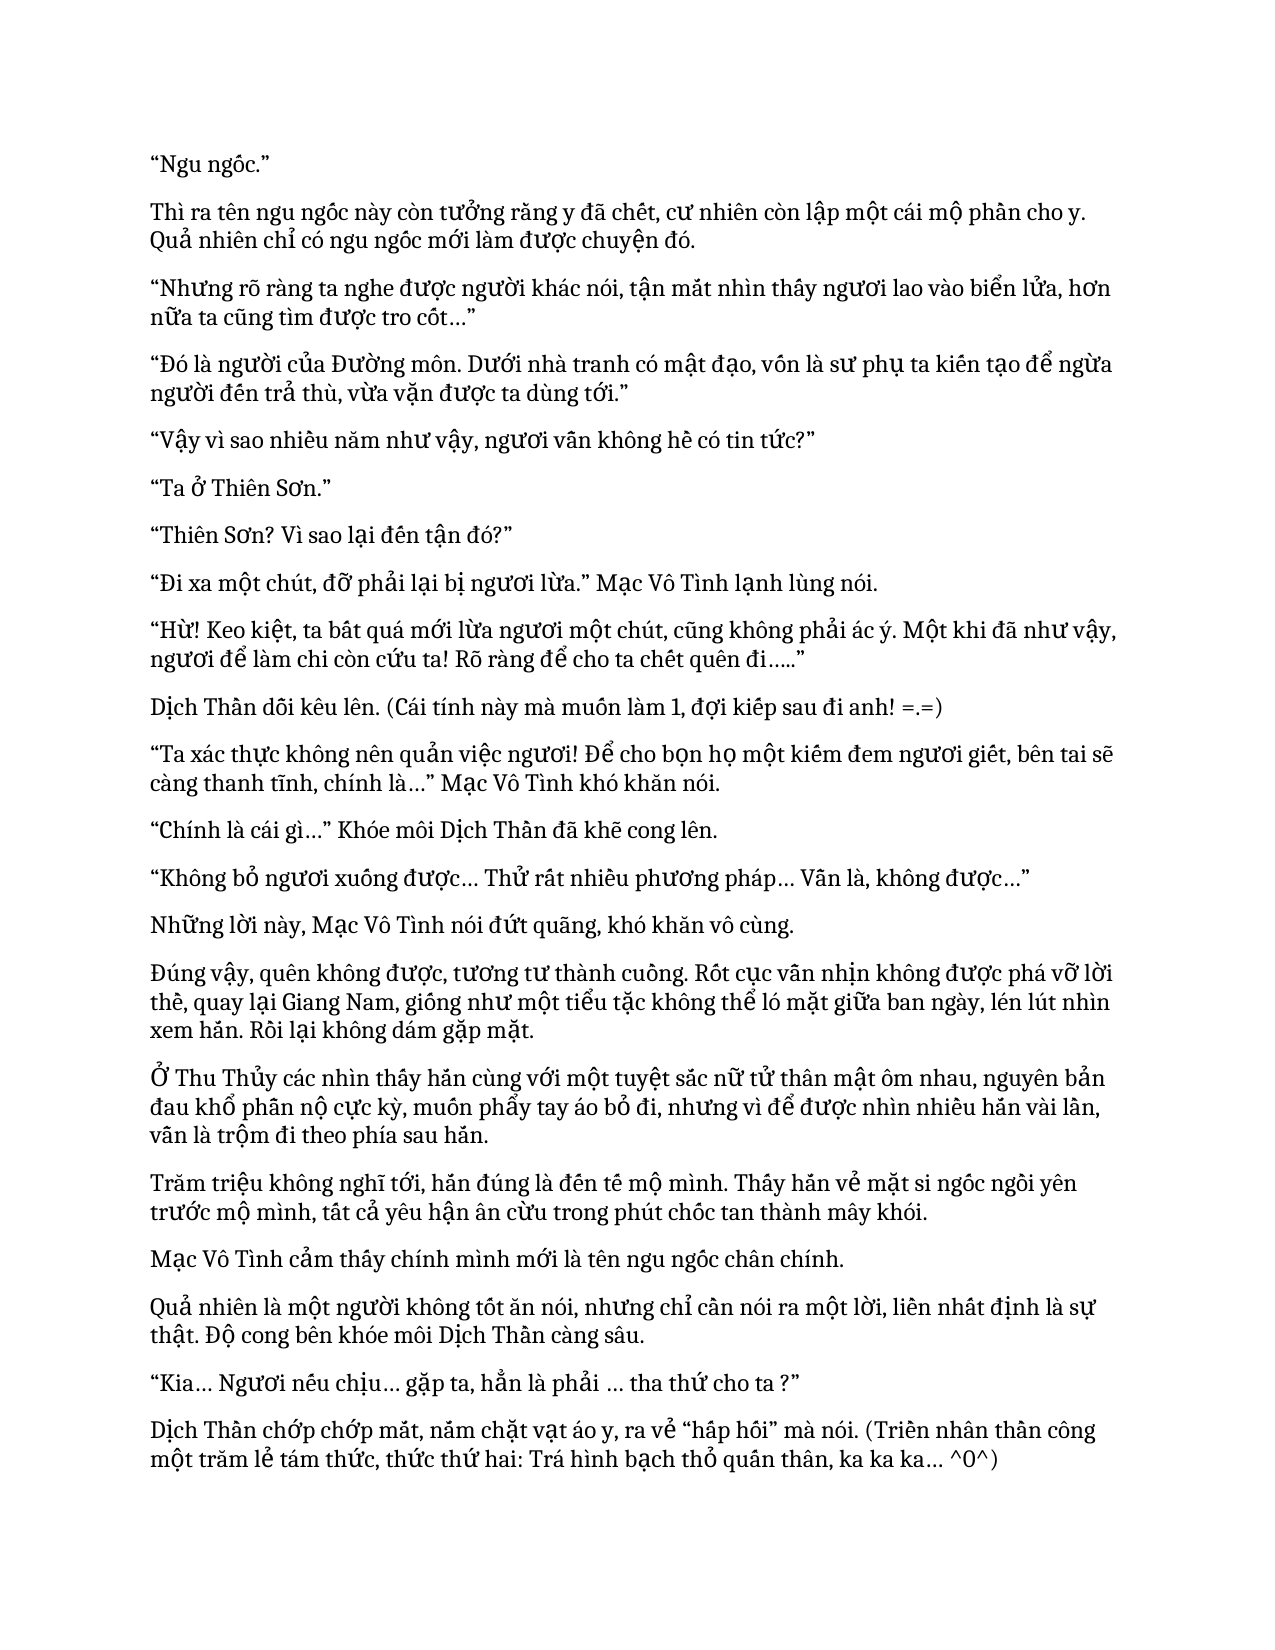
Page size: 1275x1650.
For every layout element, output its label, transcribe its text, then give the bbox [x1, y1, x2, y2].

text Quả nhiên là một người không tốt ăn nói, nhưng chỉ cần nói ra một lời, liền nhất định là sự thật. Độ cong bên khóe môi Dịch Thần càng sâu. [150, 1292, 1125, 1350]
text Trăm triệu không nghĩ tới, hắn đúng là đến tế mộ mình. Thấy hắn vẻ mặt si ngốc ngồi yên trước mộ mình, tất cả yêu hận ân cừu trong phút chốc tan thành mây khói. [150, 1169, 1125, 1226]
text “Đó là người của Đường môn. Dưới nhà tranh có mật đạo, vốn là sư phụ ta kiến tạo để ngừa người đến trả thù, vừa vặn được ta dùng tới.” [150, 350, 1125, 407]
text “Đi xa một chút, đỡ phải lại bị ngươi lừa.” Mạc Vô Tình lạnh lùng nói. [150, 569, 1125, 597]
text “Chính là cái gì…” Khóe môi Dịch Thần đã khẽ cong lên. [150, 816, 1125, 845]
text “Không bỏ ngươi xuống được… Thử rất nhiều phương pháp… Vẫn là, không được…” [150, 864, 1125, 892]
text “Ta ở Thiên Sơn.” [150, 474, 1125, 502]
text Ở Thu Thủy các nhìn thấy hắn cùng với một tuyệt sắc nữ tử thân mật ôm nhau, nguyên bản đau khổ phẫn nộ cực kỳ, muốn phẩy tay áo bỏ đi, nhưng vì để được nhìn nhiều hắn vài lần, vẫn là trộm đi theo phía sau hắn. [150, 1064, 1125, 1150]
text “Thiên Sơn? Vì sao lại đến tận đó?” [150, 521, 1125, 550]
text “Nhưng rõ ràng ta nghe được người khác nói, tận mắt nhìn thấy ngươi lao vào biển lửa, hơn nữa ta cũng tìm được tro cốt…” [150, 274, 1125, 331]
text Dịch Thần chớp chớp mắt, nắm chặt vạt áo y, ra vẻ “hấp hối” mà nói. (Triền nhân thần công một trăm lẻ tám thức, thức thứ hai: Trá hình bạch thỏ quấn thân, ka ka ka… ^0^) [150, 1416, 1125, 1474]
text “Ngu ngốc.” [150, 150, 1125, 179]
text Đúng vậy, quên không được, tương tư thành cuồng. Rốt cục vẫn nhịn không được phá vỡ lời thề, quay lại Giang Nam, giống như một tiểu tặc không thể ló mặt giữa ban ngày, lén lút nhìn xem hắn. Rồi lại không dám gặp mặt. [150, 959, 1125, 1045]
text “Kia… Ngươi nếu chịu… gặp ta, hẳn là phải … tha thứ cho ta ?” [150, 1369, 1125, 1397]
text Dịch Thần dỗi kêu lên. (Cái tính này mà muốn làm 1, đợi kiếp sau đi anh! =.=) [150, 692, 1125, 721]
text Mạc Vô Tình cảm thấy chính mình mới là tên ngu ngốc chân chính. [150, 1245, 1125, 1274]
text “Ta xác thực không nên quản việc ngươi! Để cho bọn họ một kiếm đem ngươi giết, bên tai sẽ càng thanh tĩnh, chính là…” Mạc Vô Tình khó khăn nói. [150, 740, 1125, 797]
text Những lời này, Mạc Vô Tình nói đứt quãng, khó khăn vô cùng. [150, 911, 1125, 940]
text “Vậy vì sao nhiều năm như vậy, ngươi vẫn không hề có tin tức?” [150, 426, 1125, 455]
text Thì ra tên ngu ngốc này còn tưởng rằng y đã chết, cư nhiên còn lập một cái mộ phần cho y. Quả nhiên chỉ có ngu ngốc mới làm được chuyện đó. [150, 197, 1125, 255]
text “Hừ! Keo kiệt, ta bất quá mới lừa ngươi một chút, cũng không phải ác ý. Một khi đã như vậy, ngươi để làm chi còn cứu ta! Rõ ràng để cho ta chết quên đi…..” [150, 616, 1125, 674]
